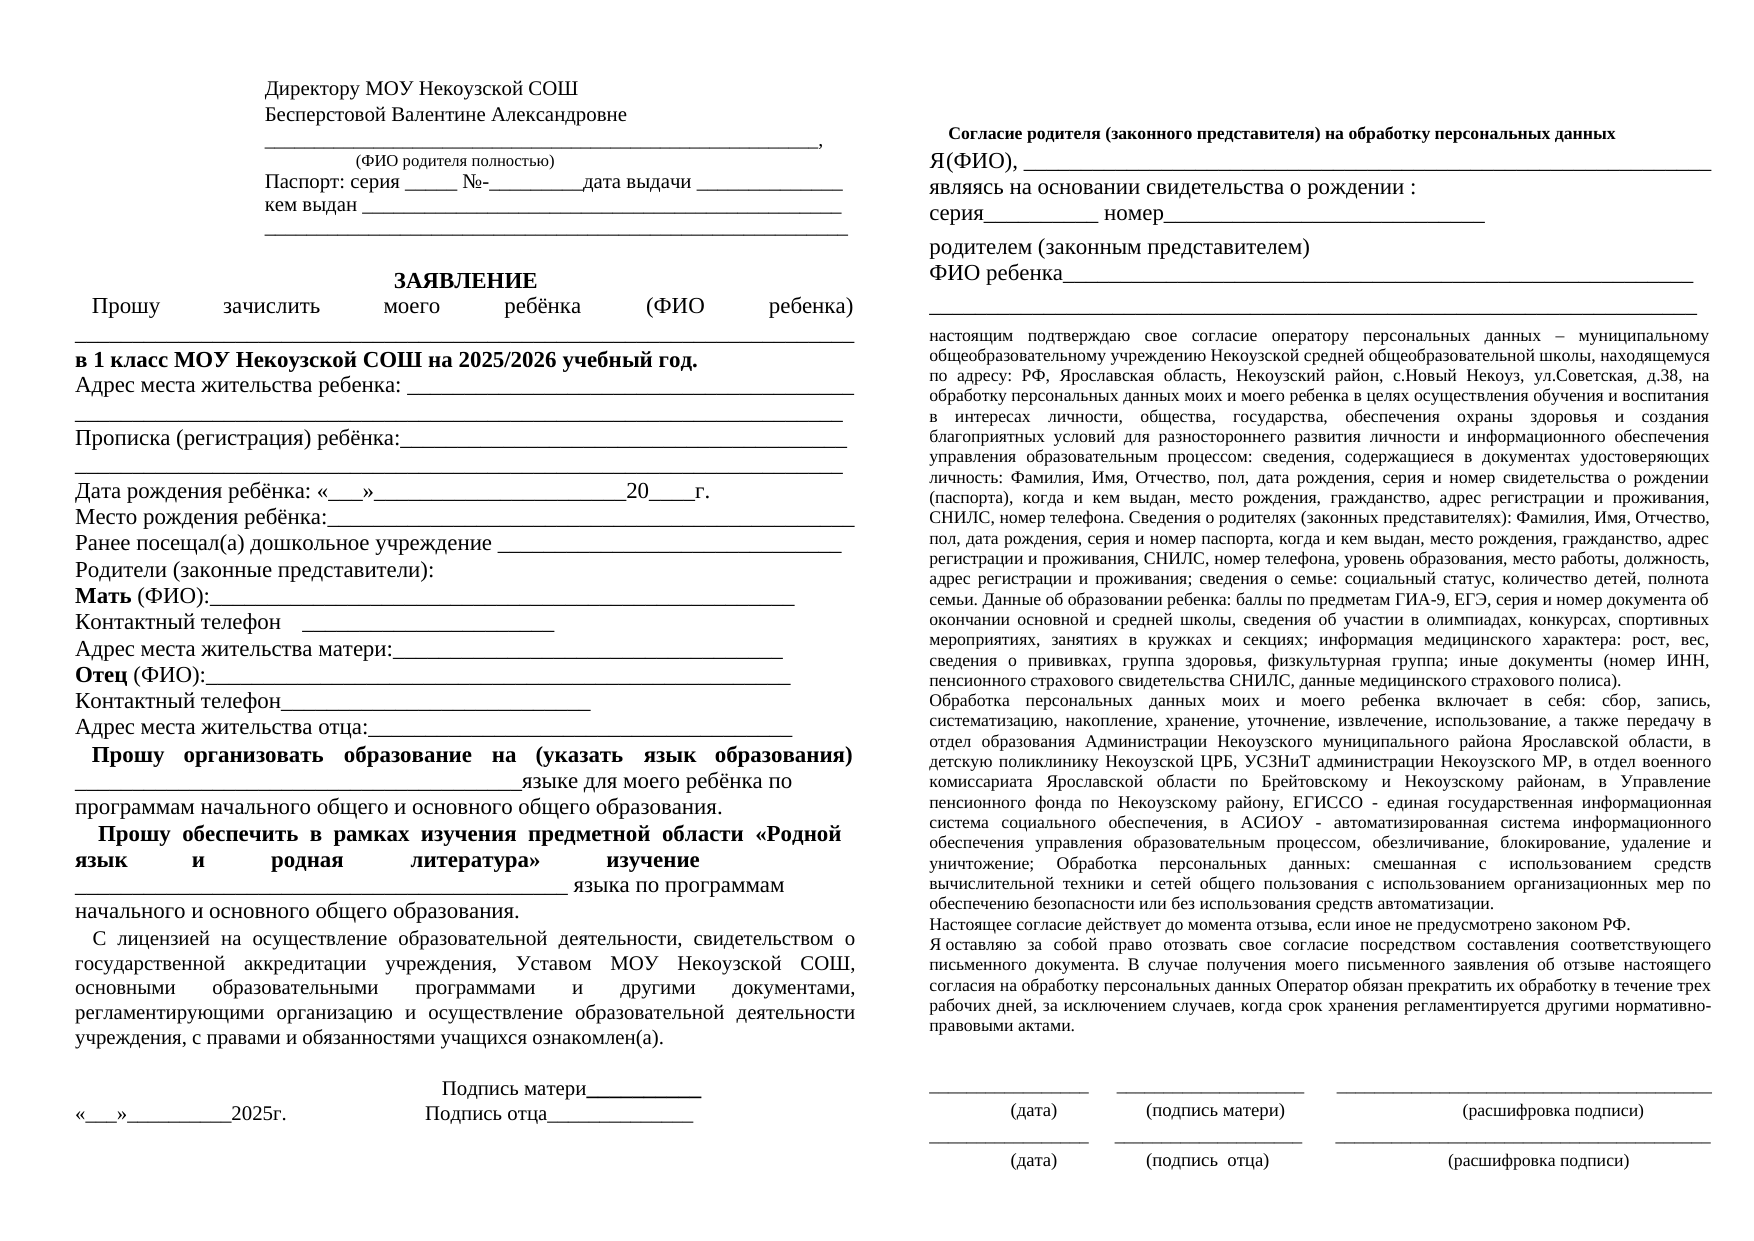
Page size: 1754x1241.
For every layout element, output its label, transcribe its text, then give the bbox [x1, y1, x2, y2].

text Согласие родителя (законного представителя) на обработку персональных данных [929, 123, 1635, 143]
text Мать (ФИО):___________________________________________________ [75, 582, 856, 608]
text язык и родная литература» изучение [75, 846, 856, 872]
text ___________________________________________________________________ [929, 291, 1712, 318]
list (ФИО), ____________________________________________________________ [929, 147, 1712, 173]
text Прошу обеспечить в рамках изучения предметной области «Родной [98, 819, 856, 846]
text (дата) (подпись матери) (расшифровка подписи) [1010, 1099, 1712, 1120]
text ________________________________________________________, (ФИО родителя полностью) [264, 128, 831, 170]
text Адрес места жительства отца:_____________________________________ [75, 714, 856, 740]
text Контактный телефон___________________________ [75, 687, 856, 714]
text являясь на основании свидетельства о рождении : [929, 173, 1712, 199]
text Контактный телефон ______________________ [75, 608, 856, 635]
text Директору МОУ Некоузской СОШ [264, 75, 856, 99]
text Ранее посещал(а) дошкольное учреждение ______________________________ [75, 529, 856, 556]
text Адрес места жительства матери:__________________________________ [75, 635, 856, 661]
text Адрес места жительства ребенка: _______________________________________ [75, 372, 856, 398]
list лицензией на осуществление образовательной деятельности, свидетельством о государственной аккредитации учреждения, Уставом МОУ Некоузской СОШ, основными образовательными программами и другими документами, регламентирующими организацию и осуществление образовательной деятельности учреждения, с правами и обязанностями учащихся ознакомлен(а). [75, 926, 856, 1049]
text «___»__________2025г. Подпись отца______________ [75, 1101, 856, 1125]
text Прошу организовать образование на (указать язык образования) [92, 741, 856, 767]
text Родители (законные представители): [75, 556, 856, 582]
text (дата) (подпись отца) (расшифровка подписи) [1010, 1149, 1712, 1170]
text Бесперстовой Валентине Александровне [264, 102, 856, 126]
text настоящим подтверждаю свое согласие оператору персональных данных – муниципальному общеобразовательному учреждению Некоузской средней общеобразовательной школы, находящемуся по адресу: РФ, Ярославская область, Некоузский район, с.Новый Некоуз, ул.Советская, д.38, на обработку персональных данных моих и моего ребенка в целях осуществления обучения и воспитания в интересах личности, общества, государства, обеспечения охраны здоровья и создания благоприятных условий для разностороннего развития личности и информационного обеспечения управления образовательным процессом: сведения, содержащиеся в документах удостоверяющих личность: Фамилия, Имя, Отчество, пол, дата рождения, серия и номер свидетельства о рождении (паспорта), когда и кем выдан, место рождения, гражданство, адрес регистрации и проживания, СНИЛС, номер телефона. Сведения о родителях (законных представителях): Фамилия, Имя, Отчество, пол, дата рождения, серия и номер паспорта, когда и кем выдан, место рождения, гражданство, адрес регистрации и проживания, СНИЛС, номер телефона, уровень образования, место работы, должность, адрес регистрации и проживания; сведения о семье: социальный статус, количество детей, полнота семьи. Данные об образовании ребенка: баллы по предметам ГИА-9, ЕГЭ, серия и номер документа об окончании основной и средней школы, сведения об участии в олимпиадах, конкурсах, спортивных мероприятиях, занятиях в кружках и секциях; информация медицинского характера: рост, вес, сведения о прививках, группа здоровья, физкультурная группа; иные документы (номер ИНН, пенсионного страхового свидетельства СНИЛС, данные медицинского страхового полиса). [929, 324, 1710, 690]
text ЗАЯВЛЕНИЕ [75, 267, 856, 293]
text Паспорт: серия _____ №-_________дата выдачи ______________ кем выдан ______________________________________________ [264, 170, 856, 216]
text Дата рождения ребёнка: «___»______________________20____г. [75, 477, 856, 503]
text Отец (ФИО):___________________________________________________ [75, 661, 856, 687]
text ____________________________________________________________________ [75, 319, 856, 345]
text Обработка персональных данных моих и моего ребенка включает в себя: сбор, запись, систематизацию, накопление, хранение, уточнение, извлечение, использование, а также передачу в отдел образования Администрации Некоузского муниципального района Ярославской области, в детскую поликлинику Некоузской ЦРБ, УСЗНиТ администрации Некоузского МР, в отдел военного комиссариата Ярославской области по Брейтовскому и Некоузскому районам, в Управление пенсионного фонда по Некоузскому району, ЕГИССО - единая государственная информационная система социального обеспечения, в АСИОУ - автоматизированная система информационного обеспечения управления образовательным процессом, обезличивание, блокирование, удаление и уничтожение; Обработка персональных данных: смешанная с использованием средств вычислительной техники и сетей общего пользования с использованием организационных мер по обеспечению безопасности или без использования средств автоматизации. [929, 690, 1712, 913]
text родителем (законным представителем) [929, 233, 1712, 259]
text Место рождения ребёнка:______________________________________________ [75, 503, 856, 529]
text серия__________ номер____________________________ [929, 199, 1712, 226]
text ФИО ребенка_______________________________________________________ [929, 259, 1712, 285]
text ________________________________________________________ [264, 216, 856, 238]
text _______________________________________языке для моего ребёнка по программам начального общего и основного общего образования. [75, 768, 856, 819]
text ___________________________________________________________________ [75, 398, 856, 424]
text _________________ ____________________ ________________________________________ [929, 1124, 1712, 1145]
text Настоящее согласие действует до момента отзыва, если иное не предусмотрено законом РФ. [929, 913, 1712, 934]
text ___________________________________________ языка по программам начального и основного общего образования. [75, 872, 856, 923]
text _________________ ____________________ ________________________________________ [929, 1074, 1712, 1095]
list оставляю за собой право отозвать свое согласие посредством составления соответствующего письменного документа. В случае получения моего письменного заявления об отзыве настоящего согласия на обработку персональных данных Оператор обязан прекратить их обработку в течение трех рабочих дней, за исключением случаев, когда срок хранения регламентируется другими нормативно-правовыми актами. [929, 934, 1712, 1035]
text Прописка (регистрация) ребёнка:_______________________________________ [75, 424, 856, 450]
text Подпись матери__________ [442, 1074, 856, 1100]
text в 1 класс МОУ Некоузской СОШ на 2025/2026 учебный год. [75, 346, 856, 372]
text ___________________________________________________________________ [75, 450, 856, 477]
text Прошу зачислить моего ребёнка (ФИО ребенка) [92, 293, 856, 319]
